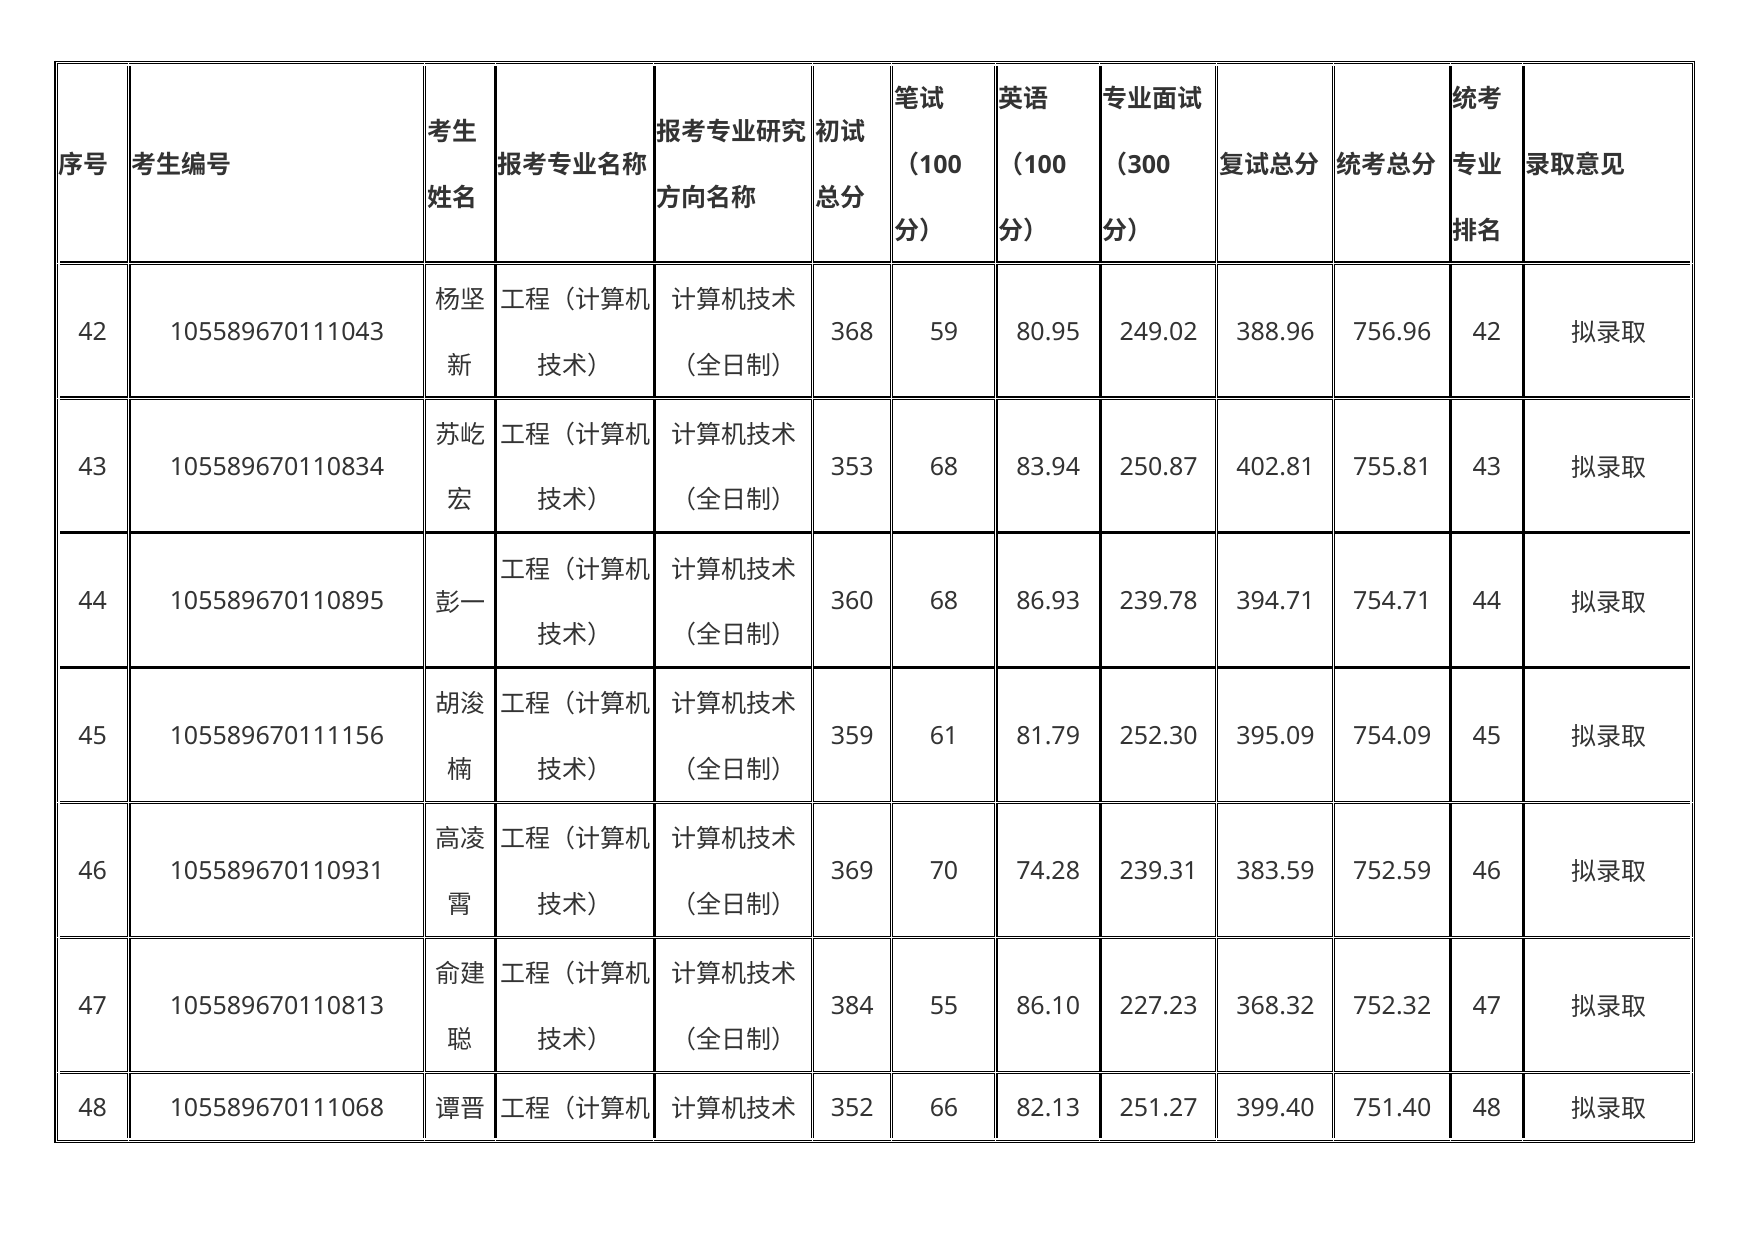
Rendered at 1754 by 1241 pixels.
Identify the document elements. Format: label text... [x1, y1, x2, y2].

table_cell 68 [893, 534, 994, 666]
table_cell 59 [893, 265, 994, 396]
table_cell 82.13 [996, 1074, 1100, 1140]
table_cell 44 [1452, 534, 1522, 666]
table_cell 俞建聪 [426, 939, 494, 1071]
table_cell 55 [893, 939, 994, 1071]
table_cell 杨坚新 [426, 265, 494, 396]
table_cell 计算机技术（全日制） [656, 939, 811, 1071]
table_cell 250.87 [1102, 400, 1215, 531]
table_cell 105589670110813 [131, 939, 423, 1071]
table_cell 105589670110834 [131, 400, 423, 531]
table_cell 43 [1452, 400, 1522, 531]
table_cell 105589670110895 [131, 534, 423, 666]
table_cell 394.71 [1218, 534, 1332, 666]
table_cell 251.27 [1100, 1074, 1217, 1140]
table_header 录取意见 [1523, 64, 1692, 261]
table_cell 拟录取 [1523, 1071, 1693, 1140]
table_cell 105589670111043 [131, 265, 423, 396]
table_header 统考总分 [1334, 64, 1450, 261]
table_cell 86.93 [998, 534, 1099, 666]
table_cell 工程（计算机技术） [497, 939, 653, 1071]
table_cell 高凌霄 [426, 804, 494, 936]
table_cell 拟录取 [1523, 801, 1693, 936]
table_cell 369 [814, 804, 890, 936]
table_cell 66 [892, 1071, 996, 1140]
table_cell 42 [58, 261, 127, 396]
table_cell 388.96 [1218, 265, 1332, 396]
table_cell 拟录取 [1525, 666, 1692, 801]
table_cell 754.71 [1335, 534, 1449, 666]
table_cell 48 [56, 1071, 129, 1140]
table_cell 81.79 [998, 669, 1099, 801]
table_cell 755.81 [1335, 400, 1449, 531]
table_cell 105589670111068 [129, 1074, 425, 1140]
table_cell 计算机技术（全日制） [654, 1074, 812, 1140]
table_cell 61 [893, 669, 994, 801]
table_cell 工程（计算机技术） [497, 400, 653, 531]
table_cell 45 [1452, 669, 1522, 801]
table_cell 工程（计算机技术） [497, 534, 653, 666]
table_cell 工程（计算机技术） [495, 1074, 654, 1140]
table_cell 751.40 [1334, 1074, 1450, 1140]
table_cell 384 [814, 939, 890, 1071]
table_header 报考专业研究方向名称 [654, 64, 812, 261]
table_cell 252.30 [1102, 669, 1215, 801]
table_cell 拟录取 [1525, 261, 1692, 396]
table_cell 239.78 [1102, 534, 1215, 666]
table_cell 239.31 [1102, 804, 1215, 936]
table_cell 44 [58, 531, 127, 666]
table_cell 计算机技术（全日制） [656, 265, 811, 396]
table_cell 46 [56, 801, 129, 936]
table_cell 计算机技术（全日制） [656, 804, 811, 936]
table_cell 计算机技术（全日制） [656, 669, 811, 801]
table_cell 359 [814, 669, 890, 801]
table_cell 105589670111156 [131, 669, 423, 801]
table_cell 47 [56, 936, 129, 1071]
table_cell 353 [814, 400, 890, 531]
table_cell 拟录取 [1523, 936, 1693, 1071]
table_cell 45 [58, 666, 127, 801]
table_cell 80.95 [998, 265, 1099, 396]
table_header 考生姓名 [425, 64, 495, 261]
table_cell 47 [1452, 939, 1522, 1071]
table_cell 249.02 [1102, 265, 1215, 396]
table_cell 工程（计算机技术） [497, 265, 653, 396]
table_cell 360 [814, 534, 890, 666]
table_cell 工程（计算机技术） [497, 804, 653, 936]
table_cell 74.28 [998, 804, 1099, 936]
table_cell 43 [58, 396, 127, 531]
table_header 英语（100分） [996, 62, 1100, 261]
table_cell 399.40 [1217, 1074, 1333, 1140]
table_cell 42 [1452, 265, 1522, 396]
table_cell 368.32 [1218, 939, 1332, 1071]
table_cell 752.59 [1335, 804, 1449, 936]
table_cell 计算机技术（全日制） [656, 534, 811, 666]
table_cell 彭一 [426, 534, 494, 666]
table_cell 胡浚楠 [426, 669, 494, 801]
table_header 报考专业名称 [495, 62, 654, 261]
table_cell 756.96 [1335, 265, 1449, 396]
table_header 专业面试（300分） [1100, 64, 1217, 261]
table_cell 383.59 [1218, 804, 1332, 936]
table_cell 46 [1452, 804, 1522, 936]
table_header 统考专业排名 [1450, 62, 1523, 261]
table_cell 395.09 [1218, 669, 1332, 801]
table_cell 86.10 [998, 939, 1099, 1071]
table_header 初试总分 [813, 64, 892, 261]
table_header 复试总分 [1217, 64, 1333, 261]
table_cell 48 [1450, 1074, 1523, 1140]
table_header 考生编号 [129, 64, 425, 261]
table_header 序号 [56, 62, 129, 261]
table_cell 227.23 [1102, 939, 1215, 1071]
table_cell 402.81 [1218, 400, 1332, 531]
table_cell 拟录取 [1525, 396, 1692, 531]
table_cell 68 [893, 400, 994, 531]
table_cell 752.32 [1335, 939, 1449, 1071]
table_cell 83.94 [998, 400, 1099, 531]
table_cell 谭晋 [425, 1074, 495, 1140]
table_header 笔试（100分） [892, 62, 996, 261]
table_cell 苏屹宏 [426, 400, 494, 531]
table_cell 70 [893, 804, 994, 936]
table_cell 拟录取 [1525, 531, 1692, 666]
table_cell 105589670110931 [131, 804, 423, 936]
table_cell 754.09 [1335, 669, 1449, 801]
table_cell 计算机技术（全日制） [656, 400, 811, 531]
table_cell 368 [814, 265, 890, 396]
table_cell 352 [813, 1074, 892, 1140]
table_cell 工程（计算机技术） [497, 669, 653, 801]
